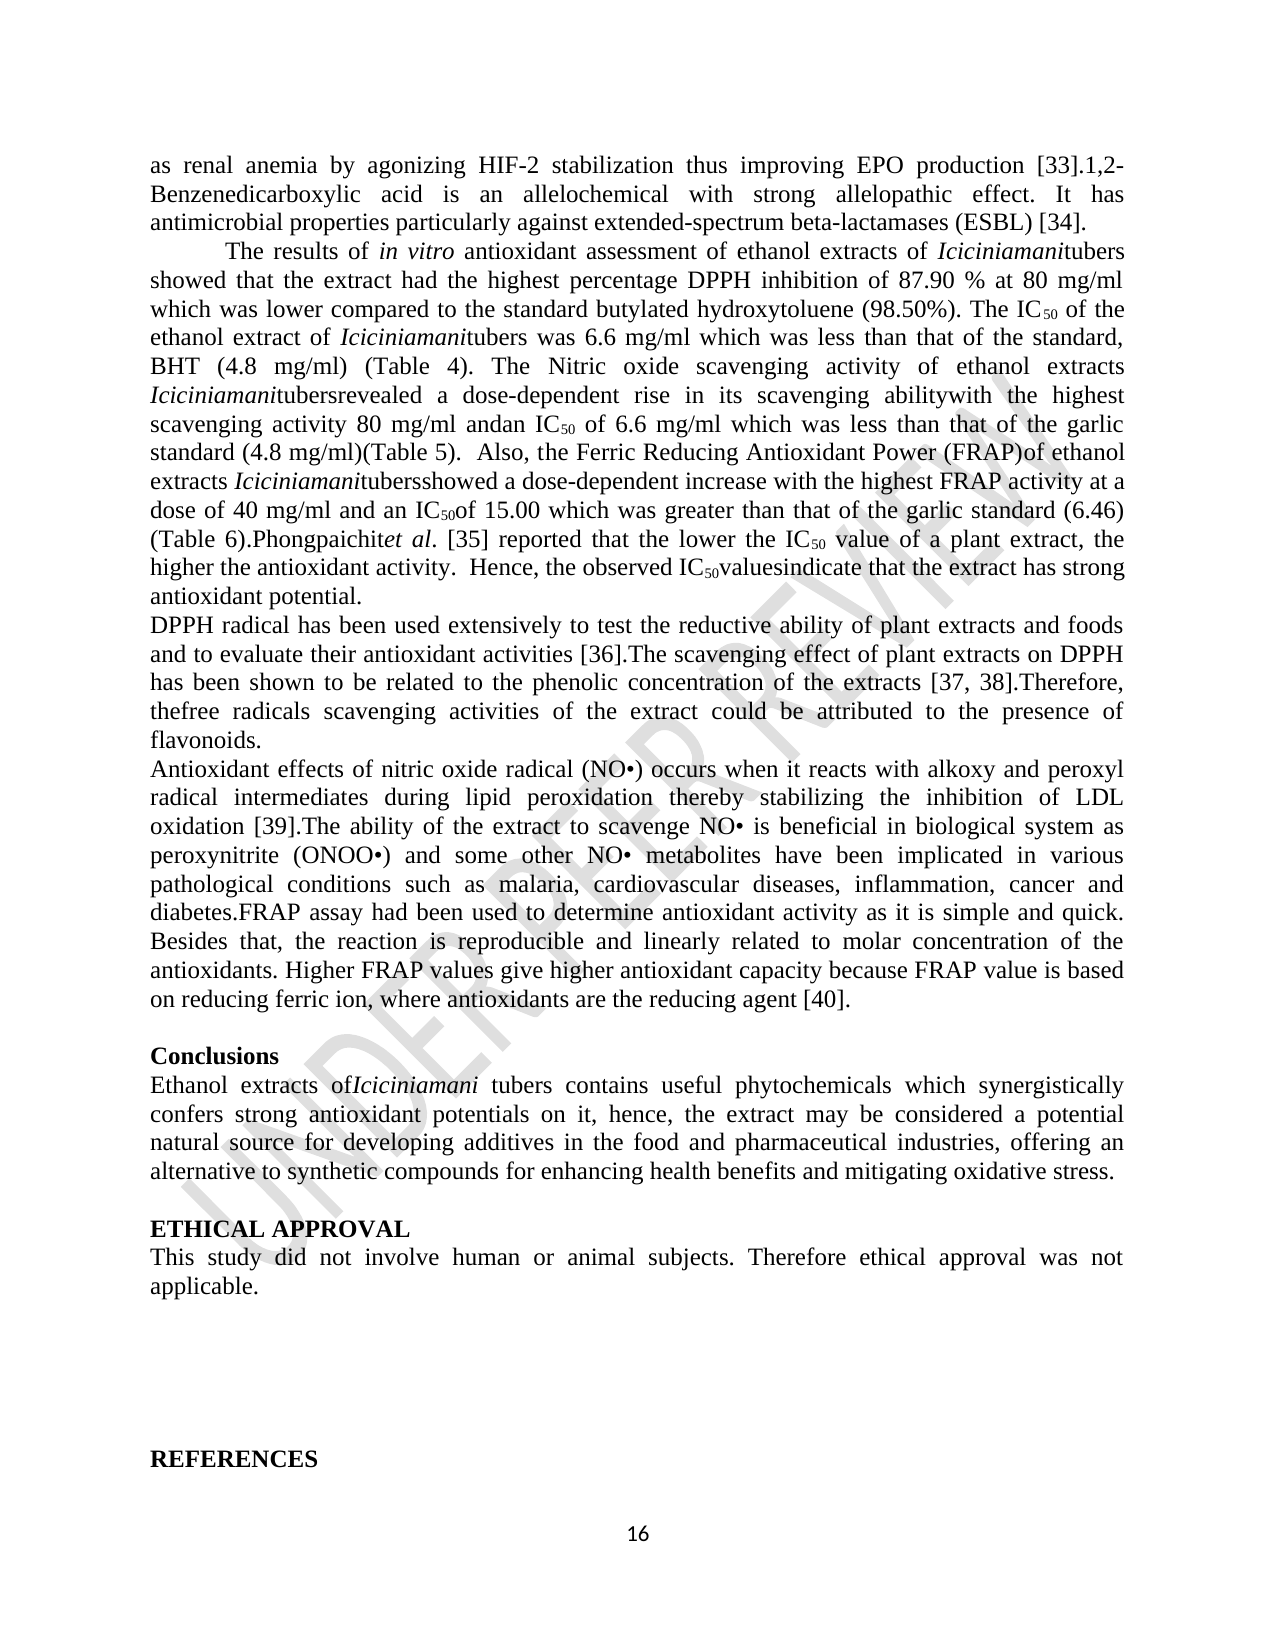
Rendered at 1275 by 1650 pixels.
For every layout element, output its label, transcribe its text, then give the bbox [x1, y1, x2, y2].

text REFERENCES [150, 1444, 1125, 1472]
text The results of in vitro antioxidant assessment of ethanol extracts of Iciciniamanitubers showed that the extract had the highest percentage DPPH inhibition of 87.90 % at 80 mg/ml which was lower compared to the standard butylated hydroxytoluene (98.50%). The IC50 of the ethanol extract of Iciciniamanitubers was 6.6 mg/ml which was less than that of the standard, BHT (4.8 mg/ml) (Table 4). The Nitric oxide scavenging activity of ethanol extracts Iciciniamanitubersrevealed a dose-dependent rise in its scavenging abilitywith the highest scavenging activity 80 mg/ml andan IC50 of 6.6 mg/ml which was less than that of the garlic standard (4.8 mg/ml)(Table 5). Also, the Ferric Reducing Antioxidant Power (FRAP)of ethanol extracts Iciciniamanitubersshowed a dose-dependent increase with the highest FRAP activity at a dose of 40 mg/ml and an IC50of 15.00 which was greater than that of the garlic standard (6.46)(Table 6).Phongpaichitet al. [35] reported that the lower the IC50 value of a plant extract, the higher the antioxidant activity. Hence, the observed IC50valuesindicate that the extract has strong antioxidant potential. [150, 236, 1125, 610]
text Antioxidant effects of nitric oxide radical (NO•) occurs when it reacts with alkoxy and peroxyl radical intermediates during lipid peroxidation thereby stabilizing the inhibition of LDL oxidation [39].The ability of the extract to scavenge NO• is beneficial in biological system as peroxynitrite (ONOO•) and some other NO• metabolites have been implicated in various pathological conditions such as malaria, cardiovascular diseases, inflammation, cancer and diabetes.FRAP assay had been used to determine antioxidant activity as it is simple and quick. Besides that, the reaction is reproducible and linearly related to molar concentration of the antioxidants. Higher FRAP values give higher antioxidant capacity because FRAP value is based on reducing ferric ion, where antioxidants are the reducing agent [40]. [150, 754, 1125, 1012]
text This study did not involve human or animal subjects. Therefore ethical approval was not applicable. [150, 1242, 1125, 1300]
text DPPH radical has been used extensively to test the reductive ability of plant extracts and foods and to evaluate their antioxidant activities [36].The scavenging effect of plant extracts on DPPH has been shown to be related to the phenolic concentration of the extracts [37, 38].Therefore, thefree radicals scavenging activities of the extract could be attributed to the presence of flavonoids. [150, 610, 1125, 754]
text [150, 150, 1125, 236]
text ETHICAL APPROVAL [150, 1214, 1125, 1242]
text Ethanol extracts ofIciciniamani tubers contains useful phytochemicals which synergistically confers strong antioxidant potentials on it, hence, the extract may be considered a potential natural source for developing additives in the food and pharmaceutical industries, offering an alternative to synthetic compounds for enhancing health benefits and mitigating oxidative stress. [150, 1070, 1125, 1185]
text Conclusions [150, 1041, 1125, 1070]
